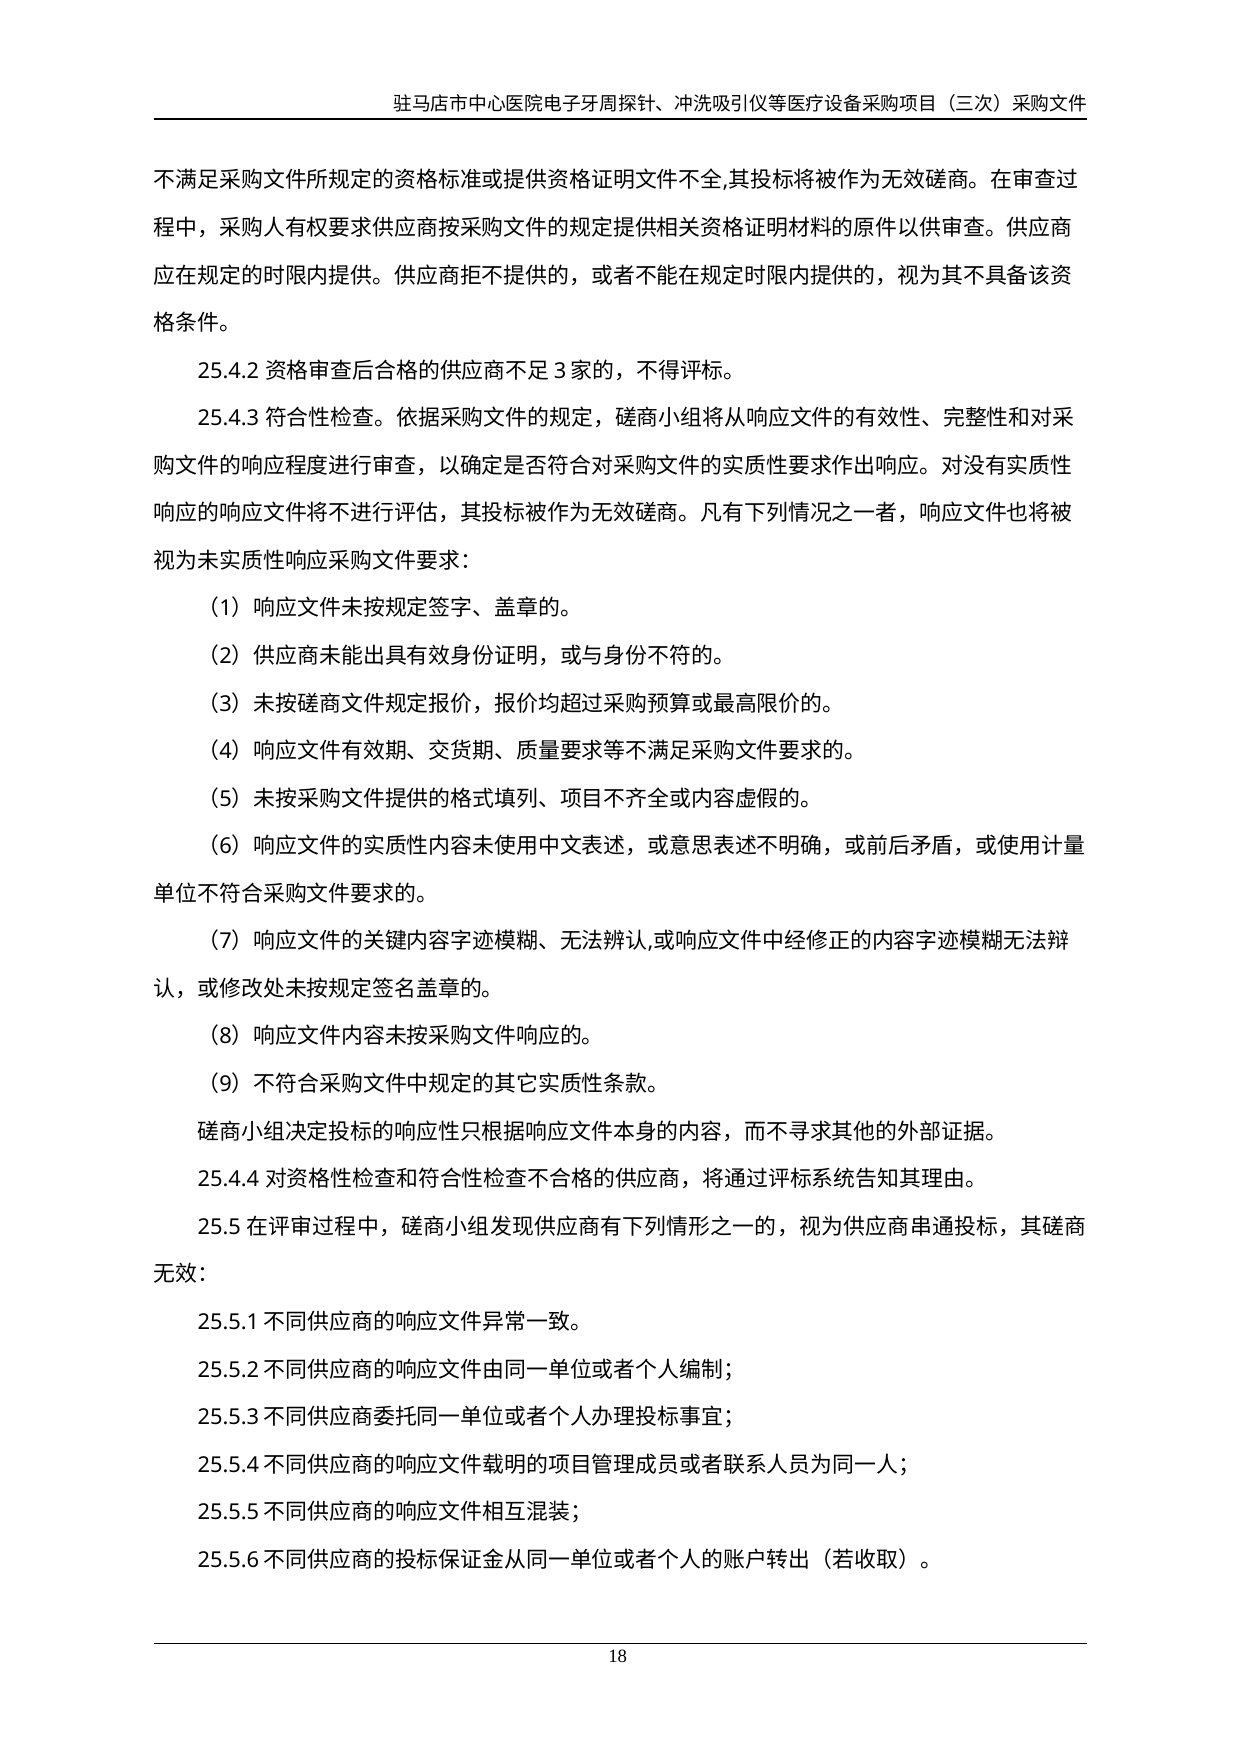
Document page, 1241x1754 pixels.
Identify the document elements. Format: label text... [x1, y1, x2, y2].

text 25.4.3 符合性检查。依据采购文件的规定，磋商小组将从响应文件的有效性、完整性和对采购文件的响应程度进行审查，以确定是否符合对采购文件的实质性要求作出响应。对没有实质性响应的响应文件将不进行评估，其投标被作为无效磋商。凡有下列情况之一者，响应文件也将被视为未实质性响应采购文件要求： [153, 400, 1087, 574]
text 25.5.1不同供应商的响应文件异常一致。 [482, 1304, 1087, 1336]
text 25.5.2不同供应商的响应文件由同一单位或者个人编制； [164, 1352, 395, 1383]
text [153, 162, 1087, 337]
text （2）供应商未能出具有效身份证明，或与身份不符的。 [153, 638, 1087, 670]
text 25.5.4不同供应商的响应文件载明的项目管理成员或者联系人员为同一人； [164, 1447, 395, 1478]
text （7）响应文件的关键内容字迹模糊、无法辨认,或响应文件中经修正的内容字迹模糊无法辩认，或修改处未按规定签名盖章的。 [153, 923, 1087, 1003]
text 25.5.5不同供应商的响应文件相互混装； [164, 1494, 395, 1526]
text （8）响应文件内容未按采购文件响应的。 [153, 1018, 1087, 1050]
text 25.5.3不同供应商委托同一单位或者个人办理投标事宜； [164, 1399, 1087, 1431]
text 25.5 在评审过程中，磋商小组发现供应商有下列情形之一的，视为供应商串通投标，其磋商无效： [153, 1209, 1087, 1288]
text 25.5.5不同供应商的响应文件相互混装； [482, 1494, 1087, 1526]
text （3）未按磋商文件规定报价，报价均超过采购预算或最高限价的。 [153, 686, 1087, 717]
text （6）响应文件的实质性内容未使用中文表述，或意思表述不明确，或前后矛盾，或使用计量单位不符合采购文件要求的。 [153, 828, 1087, 908]
text （4）响应文件有效期、交货期、质量要求等不满足采购文件要求的。 [341, 733, 1087, 765]
text 25.5.4不同供应商的响应文件载明的项目管理成员或者联系人员为同一人； [482, 1447, 1087, 1478]
text 25.4.2 资格审查后合格的供应商不足3家的，不得评标。 [153, 353, 1087, 384]
text 25.5.2不同供应商的响应文件由同一单位或者个人编制； [482, 1352, 1087, 1383]
text （1）响应文件未按规定签字、盖章的。 [153, 590, 254, 622]
text 磋商小组决定投标的响应性只根据响应文件本身的内容，而不寻求其他的外部证据。 [153, 1114, 1087, 1145]
text 25.5.6不同供应商的投标保证金从同一单位或者个人的账户转出（若收取）。 [164, 1542, 1087, 1574]
text （9）不符合采购文件中规定的其它实质性条款。 [153, 1066, 1087, 1098]
text （5）未按采购文件提供的格式填列、项目不齐全或内容虚假的。 [153, 781, 1087, 812]
text （1）响应文件未按规定签字、盖章的。 [341, 590, 1087, 622]
text 25.5.1不同供应商的响应文件异常一致。 [164, 1304, 395, 1336]
text 25.4.4 对资格性检查和符合性检查不合格的供应商，将通过评标系统告知其理由。 [153, 1161, 1087, 1193]
